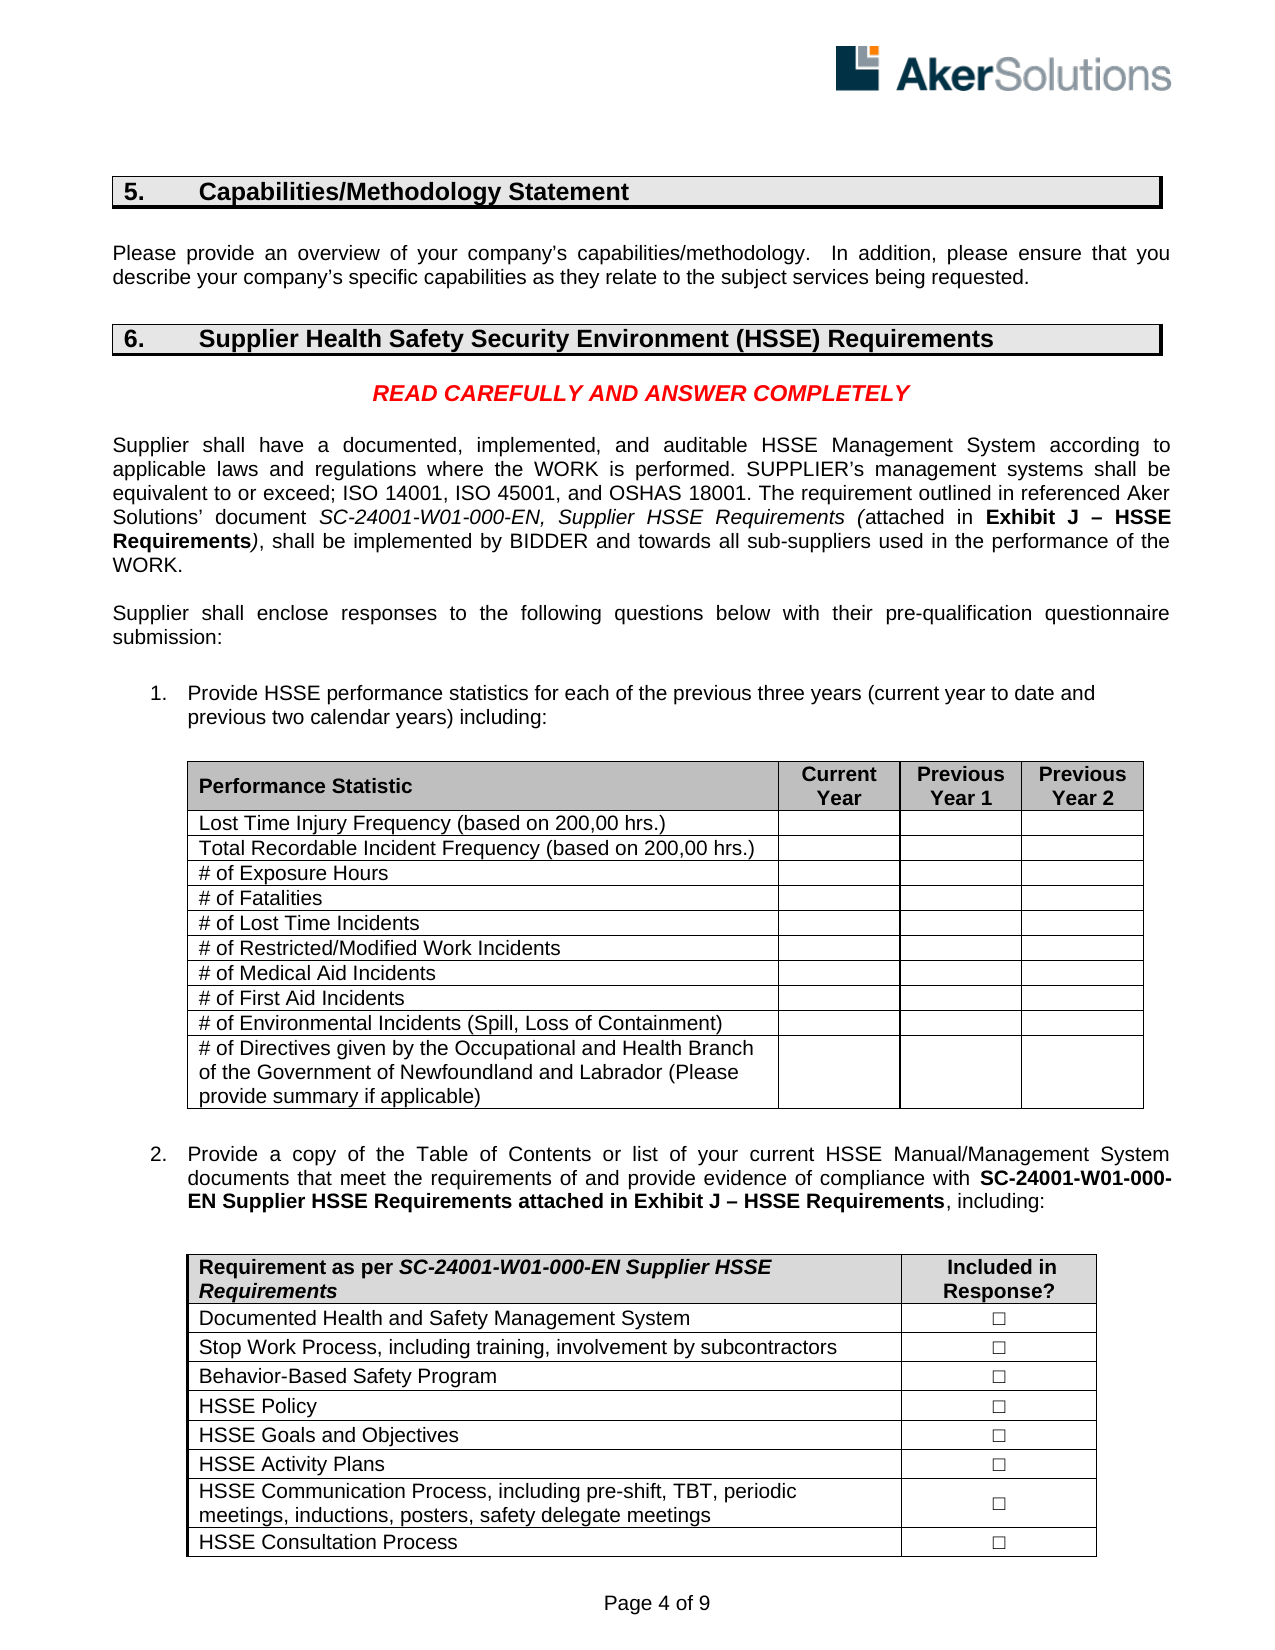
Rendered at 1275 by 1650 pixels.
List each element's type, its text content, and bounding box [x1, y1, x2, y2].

table_cell [901, 1011, 1021, 1035]
table_header Current Year [779, 762, 899, 810]
table_cell □ [902, 1450, 1096, 1478]
table_cell [779, 811, 899, 835]
table_cell [779, 1036, 899, 1108]
list Provide a copy of the Table of Contents or list of your current HSSE Manual/Management System documents that meet the requirements of and provide evidence of compliance with SC-24001-W01-000-EN Supplier HSSE Requirements attached in Exhibit J – HSSE Requirements, including: [150, 1141, 1172, 1213]
text Supplier shall enclose responses to the following questions below with their pre-qualification questionnaire submission: [112, 601, 1172, 649]
table_cell # of Exposure Hours [188, 861, 778, 885]
table_cell [901, 986, 1021, 1010]
table_cell □ [902, 1362, 1096, 1390]
table_cell [901, 886, 1021, 910]
table_cell [779, 986, 899, 1010]
table_cell □ [902, 1391, 1096, 1419]
table_cell HSSE Policy [189, 1391, 901, 1419]
table_cell [901, 911, 1021, 935]
table_header Requirement as per SC-24001-W01-000-EN Supplier HSSE Requirements [189, 1255, 901, 1303]
table_header Included in Response? [902, 1255, 1096, 1303]
table_cell [779, 936, 899, 960]
table_cell □ [902, 1333, 1096, 1361]
table_cell # of Directives given by the Occupational and Health Branch of the Government of Newfoundland and Labrador (Please provide summary if applicable) [188, 1036, 778, 1108]
table_cell Documented Health and Safety Management System [189, 1304, 901, 1332]
table_cell HSSE Activity Plans [189, 1450, 901, 1478]
table_header Performance Statistic [188, 762, 778, 810]
table_cell HSSE Consultation Process [189, 1528, 901, 1556]
table_cell Behavior-Based Safety Program [189, 1362, 901, 1390]
table_cell □ [902, 1528, 1096, 1556]
table_cell [779, 886, 899, 910]
table_cell [901, 811, 1021, 835]
table_cell [1022, 1036, 1143, 1108]
table_cell # of First Aid Incidents [188, 986, 778, 1010]
table_cell [1022, 811, 1143, 835]
table_cell [901, 861, 1021, 885]
table_header Previous Year 2 [1022, 762, 1143, 810]
table_cell [1022, 986, 1143, 1010]
table_cell [779, 1011, 899, 1035]
table_cell # of Restricted/Modified Work Incidents [188, 936, 778, 960]
table_cell [779, 861, 899, 885]
table_cell [901, 836, 1021, 860]
table_cell [901, 961, 1021, 985]
table_cell [1022, 936, 1143, 960]
table_cell □ [902, 1479, 1096, 1527]
table_cell [779, 911, 899, 935]
table_cell # of Medical Aid Incidents [188, 961, 778, 985]
table_cell [1022, 886, 1143, 910]
table_cell □ [902, 1304, 1096, 1332]
table_cell [1022, 961, 1143, 985]
table_cell # of Fatalities [188, 886, 778, 910]
table_header 6. Supplier Health Safety Security Environment (HSSE) Requirements [113, 325, 1159, 353]
table_cell Total Recordable Incident Frequency (based on 200,00 hrs.) [188, 836, 778, 860]
text READ CAREFULLY AND ANSWER COMPLETELY [112, 380, 1172, 407]
table_header Previous Year 1 [901, 762, 1021, 810]
table_cell # of Lost Time Incidents [188, 911, 778, 935]
list Provide HSSE performance statistics for each of the previous three years (current year to date and previous two calendar years) including: [150, 681, 1172, 729]
table_cell [901, 1036, 1021, 1108]
table_cell HSSE Communication Process, including pre-shift, TBT, periodic meetings, inductions, posters, safety delegate meetings [189, 1479, 901, 1527]
table_cell # of Environmental Incidents (Spill, Loss of Containment) [188, 1011, 778, 1035]
text Supplier shall have a documented, implemented, and auditable HSSE Management System according to applicable laws and regulations where the WORK is performed. SUPPLIER’s management systems shall be equivalent to or exceed; ISO 14001, ISO 45001, and OSHAS 18001. The requirement outlined in referenced Aker Solutions’ document SC-24001-W01-000-EN, Supplier HSSE Requirements (attached in Exhibit J – HSSE Requirements), shall be implemented by BIDDER and towards all sub-suppliers used in the performance of the WORK. [112, 433, 1172, 577]
table_cell [901, 936, 1021, 960]
table_cell Stop Work Process, including training, involvement by subcontractors [189, 1333, 901, 1361]
table_cell □ [902, 1421, 1096, 1449]
picture [836, 46, 1172, 92]
table_cell [1022, 911, 1143, 935]
table_cell [779, 961, 899, 985]
table_cell [1022, 861, 1143, 885]
table_cell [1022, 836, 1143, 860]
table_cell [779, 836, 899, 860]
table_cell [1022, 1011, 1143, 1035]
table_cell Lost Time Injury Frequency (based on 200,00 hrs.) [188, 811, 778, 835]
text Please provide an overview of your company’s capabilities/methodology. In addition, please ensure that you describe your company’s specific capabilities as they relate to the subject services being requested. [112, 241, 1172, 289]
table_cell HSSE Goals and Objectives [189, 1421, 901, 1449]
table_header 5. Capabilities/Methodology Statement [113, 177, 1159, 205]
